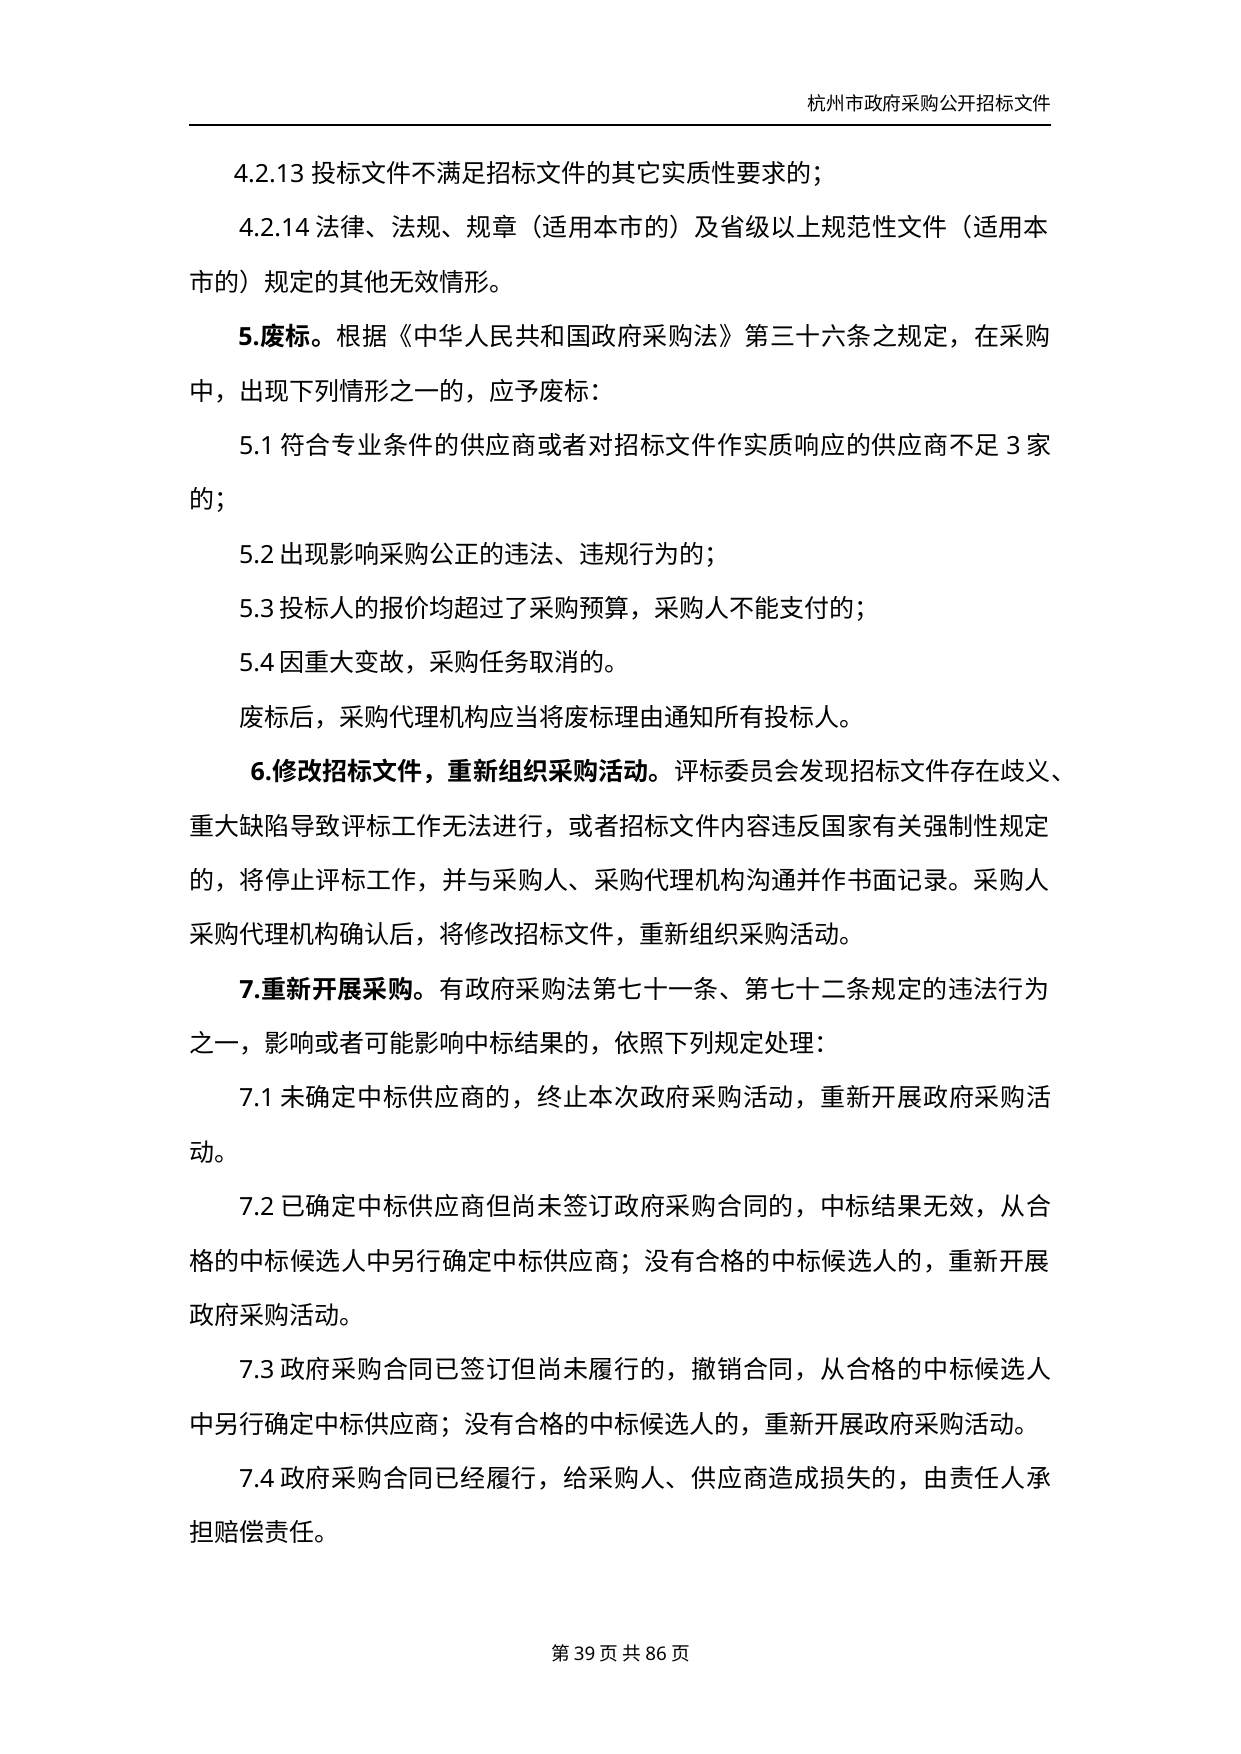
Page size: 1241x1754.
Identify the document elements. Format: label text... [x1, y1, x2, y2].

subtitle 4.2.13 投标文件不满足招标文件的其它实质性要求的； [234, 153, 1051, 190]
text 5.1符合专业条件的供应商或者对招标文件作实质响应的供应商不足3家的； [189, 425, 1051, 516]
text 4.2.14法律、法规、规章（适用本市的）及省级以上规范性文件（适用本市的）规定的其他无效情形。 [189, 208, 1051, 298]
text 7.4政府采购合同已经履行，给采购人、供应商造成损失的，由责任人承担赔偿责任。 [189, 1458, 1051, 1549]
text 7.2已确定中标供应商但尚未签订政府采购合同的，中标结果无效，从合格的中标候选人中另行确定中标供应商；没有合格的中标候选人的，重新开展政府采购活动。 [189, 1187, 1051, 1332]
text 6.修改招标文件，重新组织采购活动。评标委员会发现招标文件存在歧义、重大缺陷导致评标工作无法进行，或者招标文件内容违反国家有关强制性规定的，将停止评标工作，并与采购人、采购代理机构沟通并作书面记录。采购人、采购代理机构确认后，将修改招标文件，重新组织采购活动。 [189, 752, 1051, 951]
text 5.4因重大变故，采购任务取消的。 [189, 643, 1051, 679]
text 5.2出现影响采购公正的违法、违规行为的； [189, 534, 1051, 570]
text 废标后，采购代理机构应当将废标理由通知所有投标人。 [189, 697, 1051, 733]
text 7.重新开展采购。有政府采购法第七十一条、第七十二条规定的违法行为之一，影响或者可能影响中标结果的，依照下列规定处理： [189, 969, 1051, 1060]
text 5.3投标人的报价均超过了采购预算，采购人不能支付的； [189, 588, 1051, 625]
text 5.废标。根据《中华人民共和国政府采购法》第三十六条之规定，在采购中，出现下列情形之一的，应予废标： [189, 317, 1051, 407]
text 7.3政府采购合同已签订但尚未履行的，撤销合同，从合格的中标候选人中另行确定中标供应商；没有合格的中标候选人的，重新开展政府采购活动。 [189, 1350, 1051, 1440]
text 7.1未确定中标供应商的，终止本次政府采购活动，重新开展政府采购活动。 [189, 1078, 1051, 1168]
